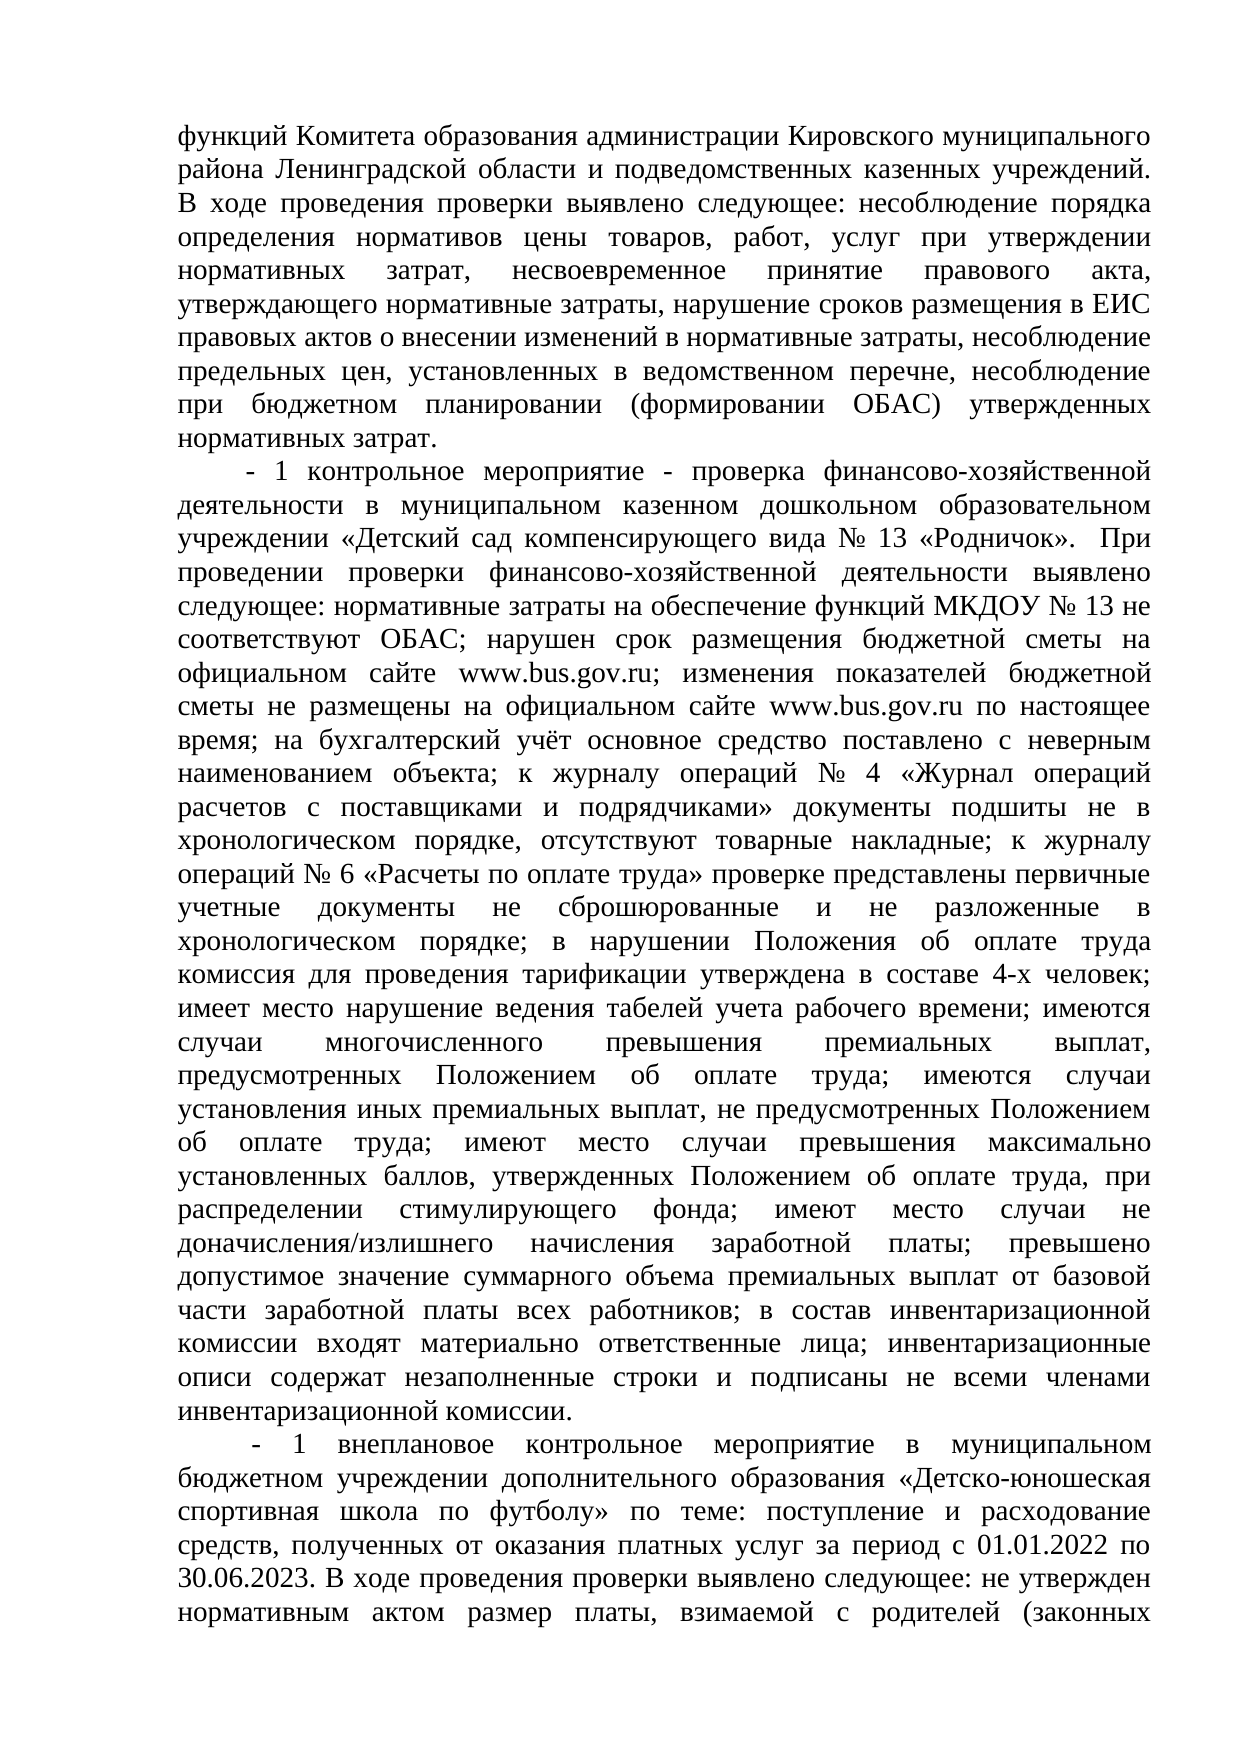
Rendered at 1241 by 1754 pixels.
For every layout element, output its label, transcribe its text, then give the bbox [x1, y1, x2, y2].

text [177, 1426, 1152, 1627]
text - 1 контрольное мероприятие - проверка финансово-хозяйственной деятельности в муниципальном казенном дошкольном образовательном учреждении «Детский сад компенсирующего вида № 13 «Родничок». При проведении проверки финансово-хозяйственной деятельности выявлено следующее: нормативные затраты на обеспечение функций МКДОУ № 13 не соответствуют ОБАС; нарушен срок размещения бюджетной сметы на официальном сайте www.bus.gov.ru; изменения показателей бюджетной сметы не размещены на официальном сайте www.bus.gov.ru по настоящее время; на бухгалтерский учёт основное средство поставлено с неверным наименованием объекта; к журналу операций № 4 «Журнал операций расчетов с поставщиками и подрядчиками» документы подшиты не в хронологическом порядке, отсутствуют товарные накладные; к журналу операций № 6 «Расчеты по оплате труда» проверке представлены первичные учетные документы не сброшюрованные и не разложенные в хронологическом порядке; в нарушении Положения об оплате труда комиссия для проведения тарификации утверждена в составе 4-х человек; имеет место нарушение ведения табелей учета рабочего времени; имеются случаи многочисленного превышения премиальных выплат, предусмотренных Положением об оплате труда; имеются случаи установления иных премиальных выплат, не предусмотренных Положением об оплате труда; имеют место случаи превышения максимально установленных баллов, утвержденных Положением об оплате труда, при распределении стимулирующего фонда; имеют место случаи не доначисления/излишнего начисления заработной платы; превышено допустимое значение суммарного объема премиальных выплат от базовой части заработной платы всех работников; в состав инвентаризационной комиссии входят материально ответственные лица; инвентаризационные описи содержат незаполненные строки и подписаны не всеми членами инвентаризационной комиссии. [177, 453, 1152, 1426]
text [177, 118, 1152, 453]
